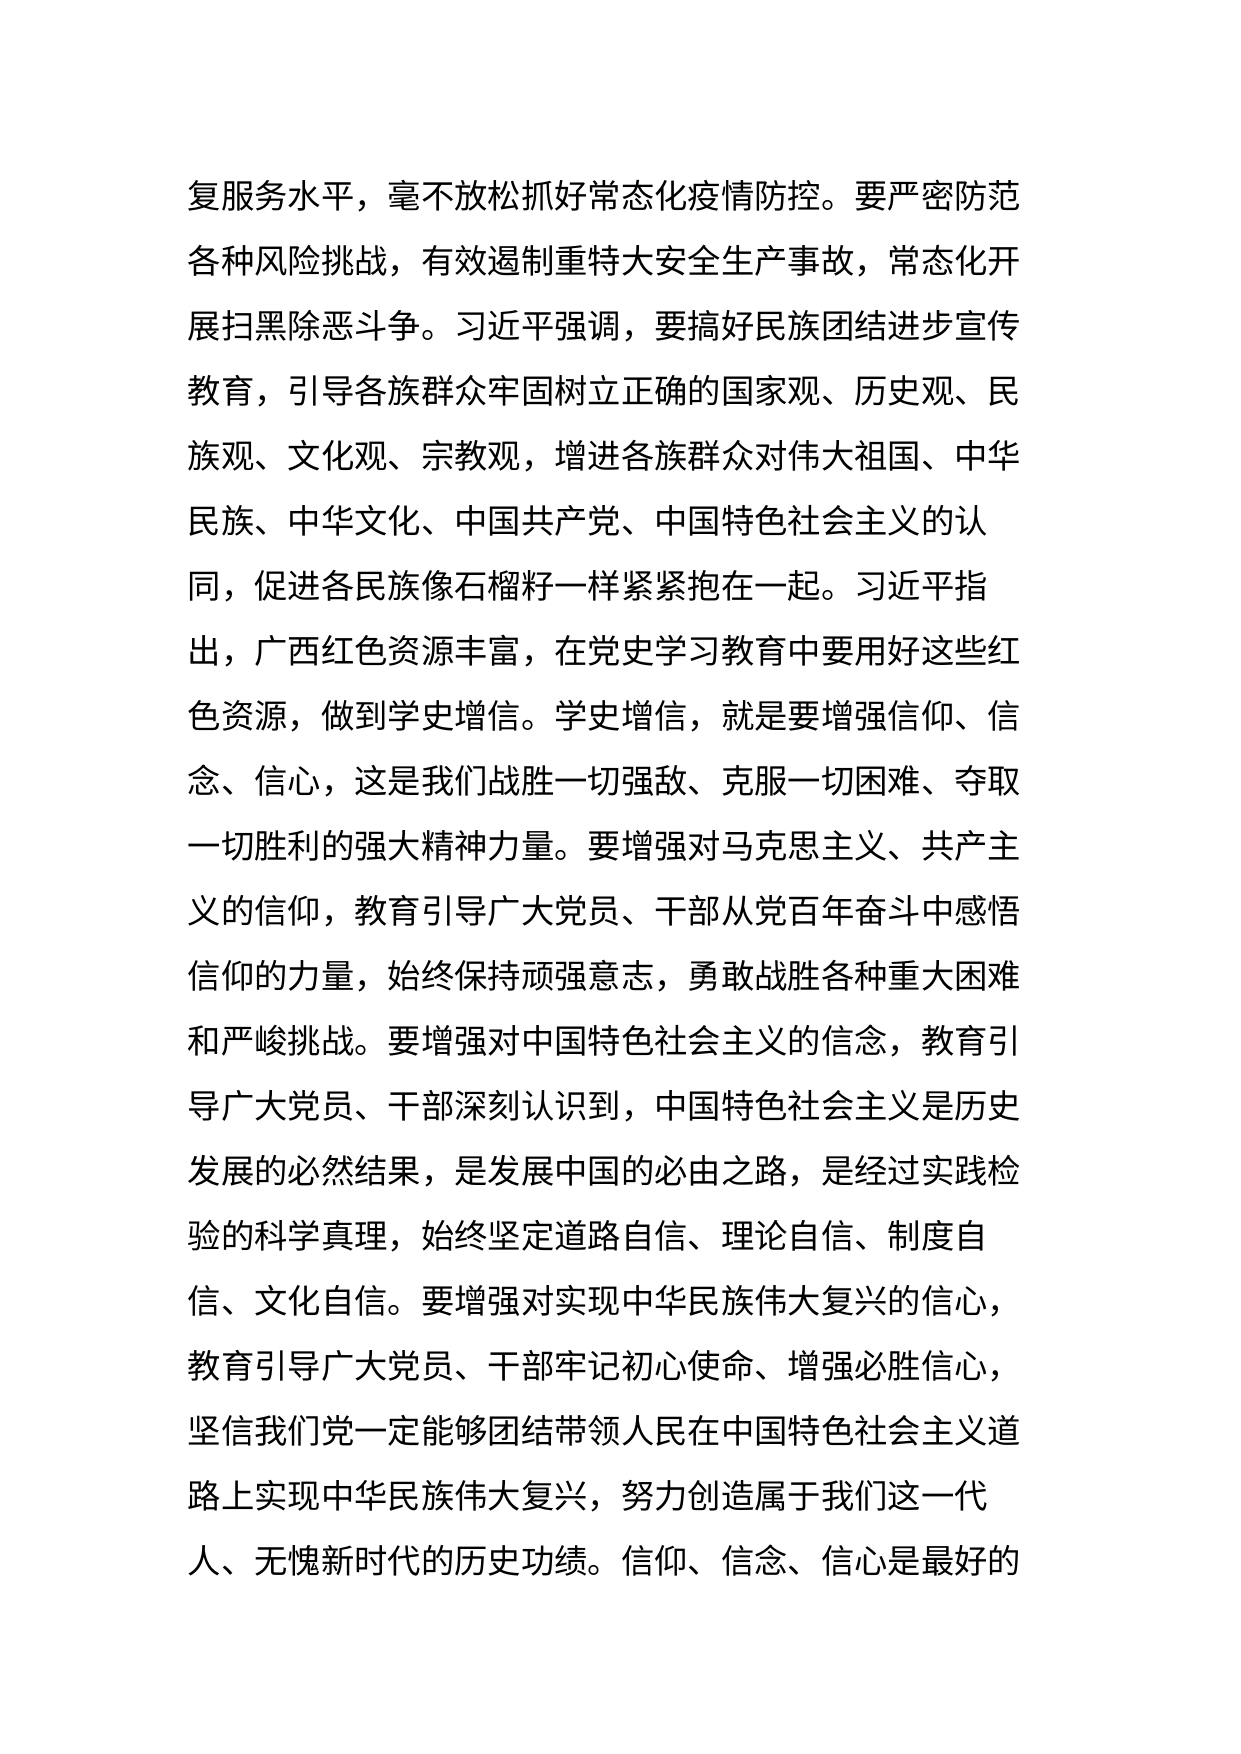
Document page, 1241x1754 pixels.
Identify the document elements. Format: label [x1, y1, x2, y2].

text [187, 162, 1053, 1592]
